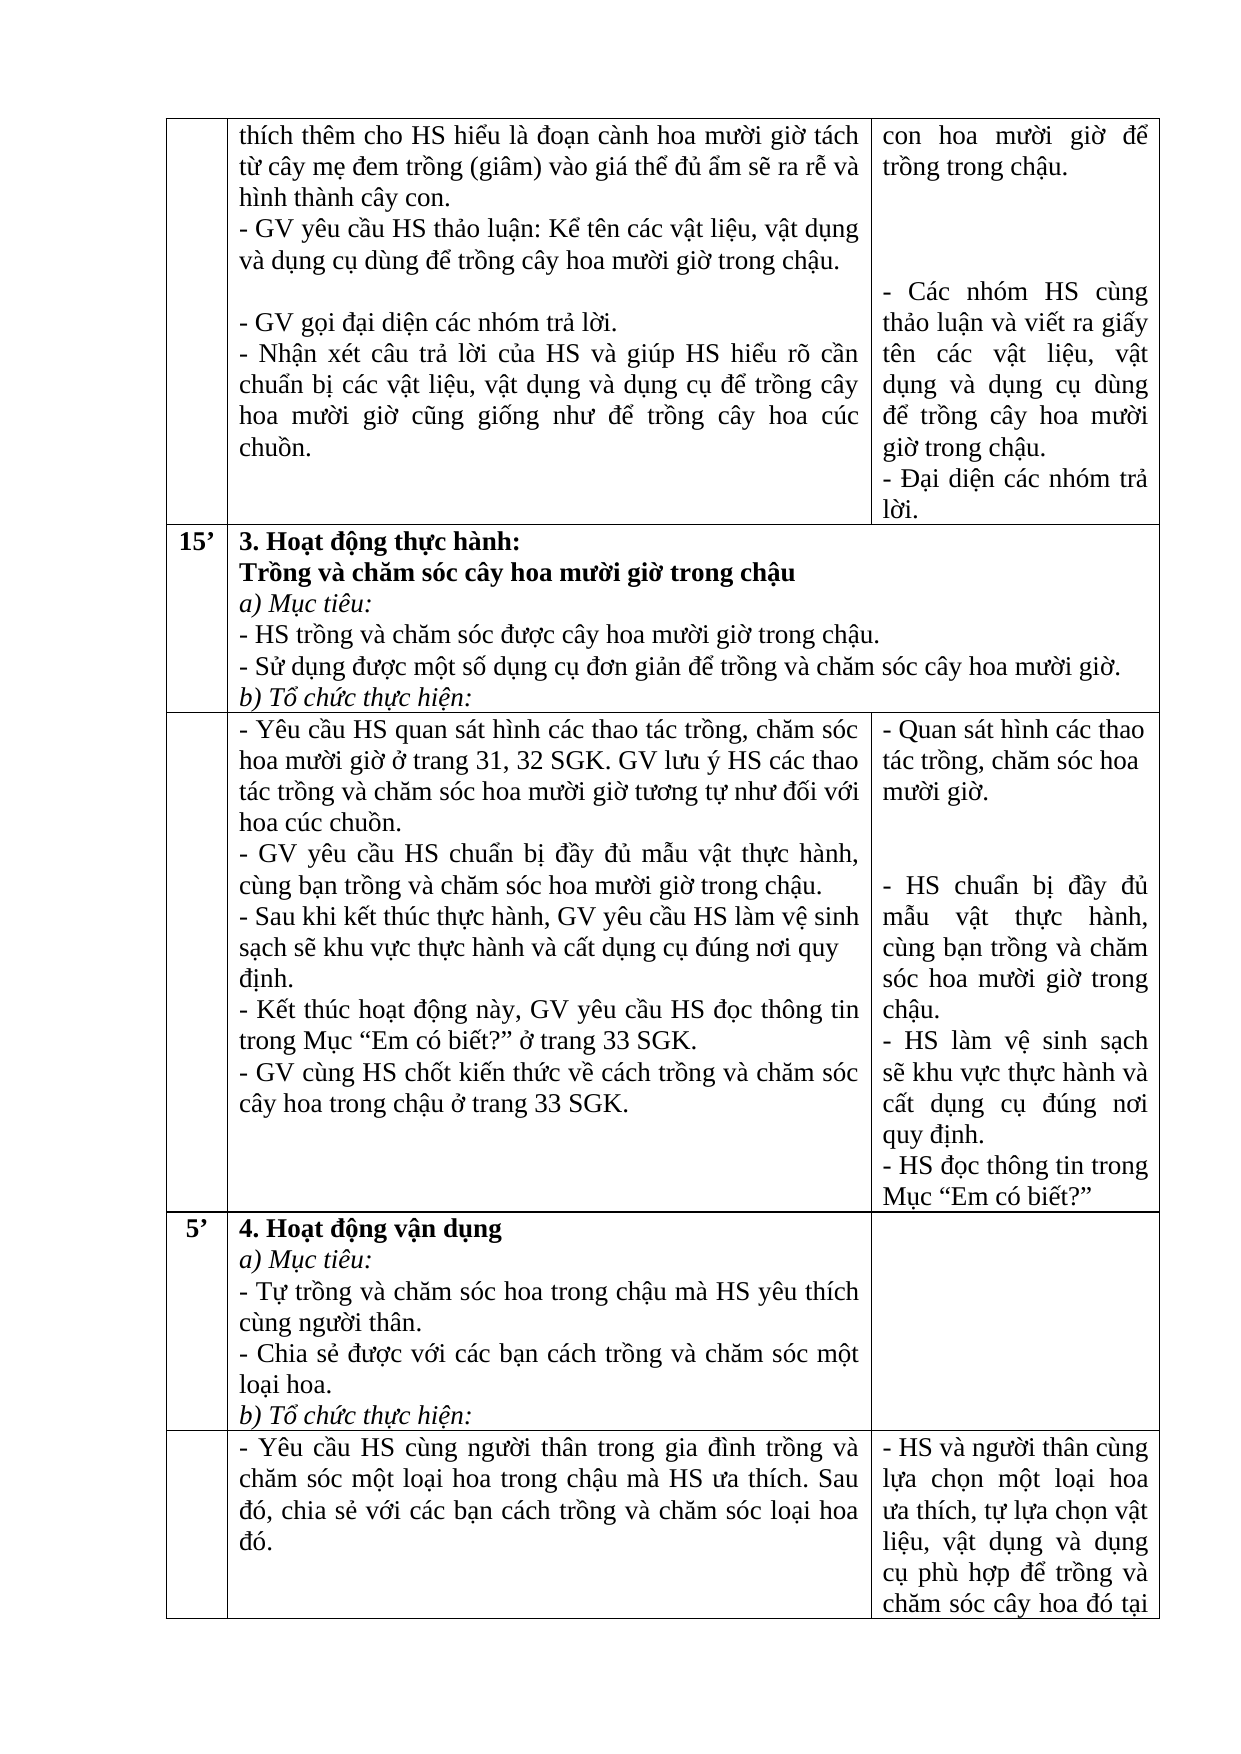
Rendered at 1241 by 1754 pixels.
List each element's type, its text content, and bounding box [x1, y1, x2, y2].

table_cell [872, 1431, 1159, 1618]
table_cell - Quan sát hình các thao tác trồng, chăm sóc hoa mười giờ. - HS chuẩn bị đầy đủ mẫu vật thực hành, cùng bạn trồng và chăm sóc hoa mười giờ trong chậu. - HS làm vệ sinh sạch sẽ khu vực thực hành và cất dụng cụ đúng nơi quy định. - HS đọc thông tin trong Mục “Em có biết?” [872, 713, 1159, 1211]
table_cell [167, 713, 227, 1211]
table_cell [228, 1431, 871, 1618]
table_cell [228, 119, 871, 524]
table_cell - Yêu cầu HS quan sát hình các thao tác trồng, chăm sóc hoa mười giờ ở trang 31, 32 SGK. GV lưu ý HS các thao tác trồng và chăm sóc hoa mười giờ tương tự như đối với hoa cúc chuồn. - GV yêu cầu HS chuẩn bị đầy đủ mẫu vật thực hành, cùng bạn trồng và chăm sóc hoa mười giờ trong chậu. - Sau khi kết thúc thực hành, GV yêu cầu HS làm vệ sinh sạch sẽ khu vực thực hành và cất dụng cụ đúng nơi quy định. - Kết thúc hoạt động này, GV yêu cầu HS đọc thông tin trong Mục “Em có biết?” ở trang 33 SGK. - GV cùng HS chốt kiến thức về cách trồng và chăm sóc cây hoa trong chậu ở trang 33 SGK. [228, 713, 871, 1211]
table_cell [872, 1213, 1159, 1430]
table_cell 15’ [167, 525, 227, 712]
table_cell 4. Hoạt động vận dụng a) Mục tiêu: - Tự trồng và chăm sóc hoa trong chậu mà HS yêu thích cùng người thân. - Chia sẻ được với các bạn cách trồng và chăm sóc một loại hoa. b) Tổ chức thực hiện: [228, 1213, 871, 1430]
table_cell 3. Hoạt động thực hành: Trồng và chăm sóc cây hoa mười giờ trong chậu a) Mục tiêu: - HS trồng và chăm sóc được cây hoa mười giờ trong chậu. - Sử dụng được một số dụng cụ đơn giản để trồng và chăm sóc cây hoa mười giờ. b) Tổ chức thực hiện: [228, 525, 1159, 712]
table_cell [167, 119, 227, 524]
table_cell [167, 1431, 227, 1618]
table_cell 5’ [167, 1213, 227, 1430]
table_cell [872, 119, 1159, 524]
